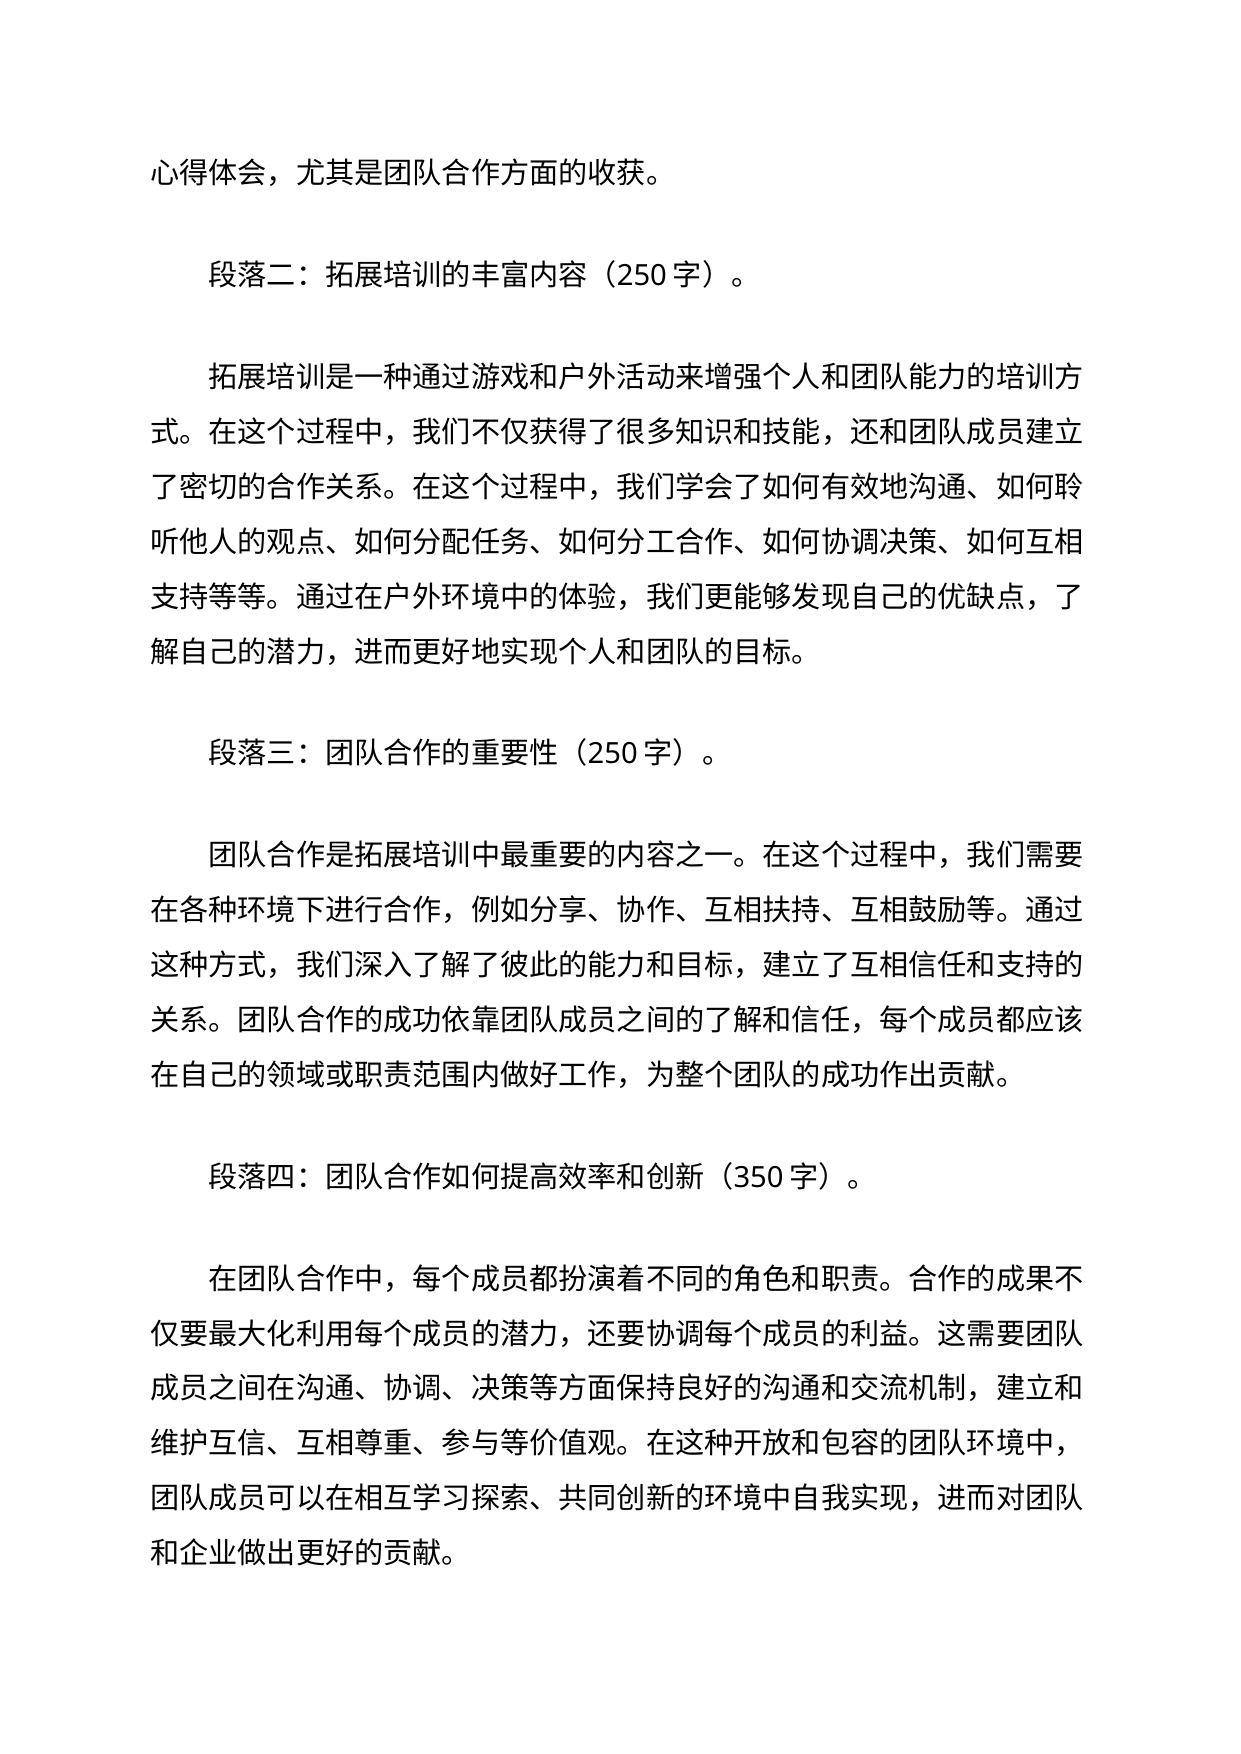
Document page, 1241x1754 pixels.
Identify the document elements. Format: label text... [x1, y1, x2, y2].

text 段落二：拓展培训的丰富内容（250字）。 [150, 252, 1090, 294]
text 段落四：团队合作如何提高效率和创新（350字）。 [150, 1153, 1090, 1196]
text 段落三：团队合作的重要性（250字）。 [150, 730, 1090, 772]
text 团队合作是拓展培训中最重要的内容之一。在这个过程中，我们需要在各种环境下进行合作，例如分享、协作、互相扶持、互相鼓励等。通过这种方式，我们深入了解了彼此的能力和目标，建立了互相信任和支持的关系。团队合作的成功依靠团队成员之间的了解和信任，每个成员都应该在自己的领域或职责范围内做好工作，为整个团队的成功作出贡献。 [150, 832, 1090, 1094]
text 在团队合作中，每个成员都扮演着不同的角色和职责。合作的成果不仅要最大化利用每个成员的潜力，还要协调每个成员的利益。这需要团队成员之间在沟通、协调、决策等方面保持良好的沟通和交流机制，建立和维护互信、互相尊重、参与等价值观。在这种开放和包容的团队环境中，团队成员可以在相互学习探索、共同创新的环境中自我实现，进而对团队和企业做出更好的贡献。 [150, 1255, 1090, 1572]
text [150, 150, 1090, 192]
text 拓展培训是一种通过游戏和户外活动来增强个人和团队能力的培训方式。在这个过程中，我们不仅获得了很多知识和技能，还和团队成员建立了密切的合作关系。在这个过程中，我们学会了如何有效地沟通、如何聆听他人的观点、如何分配任务、如何分工合作、如何协调决策、如何互相支持等等。通过在户外环境中的体验，我们更能够发现自己的优缺点，了解自己的潜力，进而更好地实现个人和团队的目标。 [150, 354, 1090, 671]
